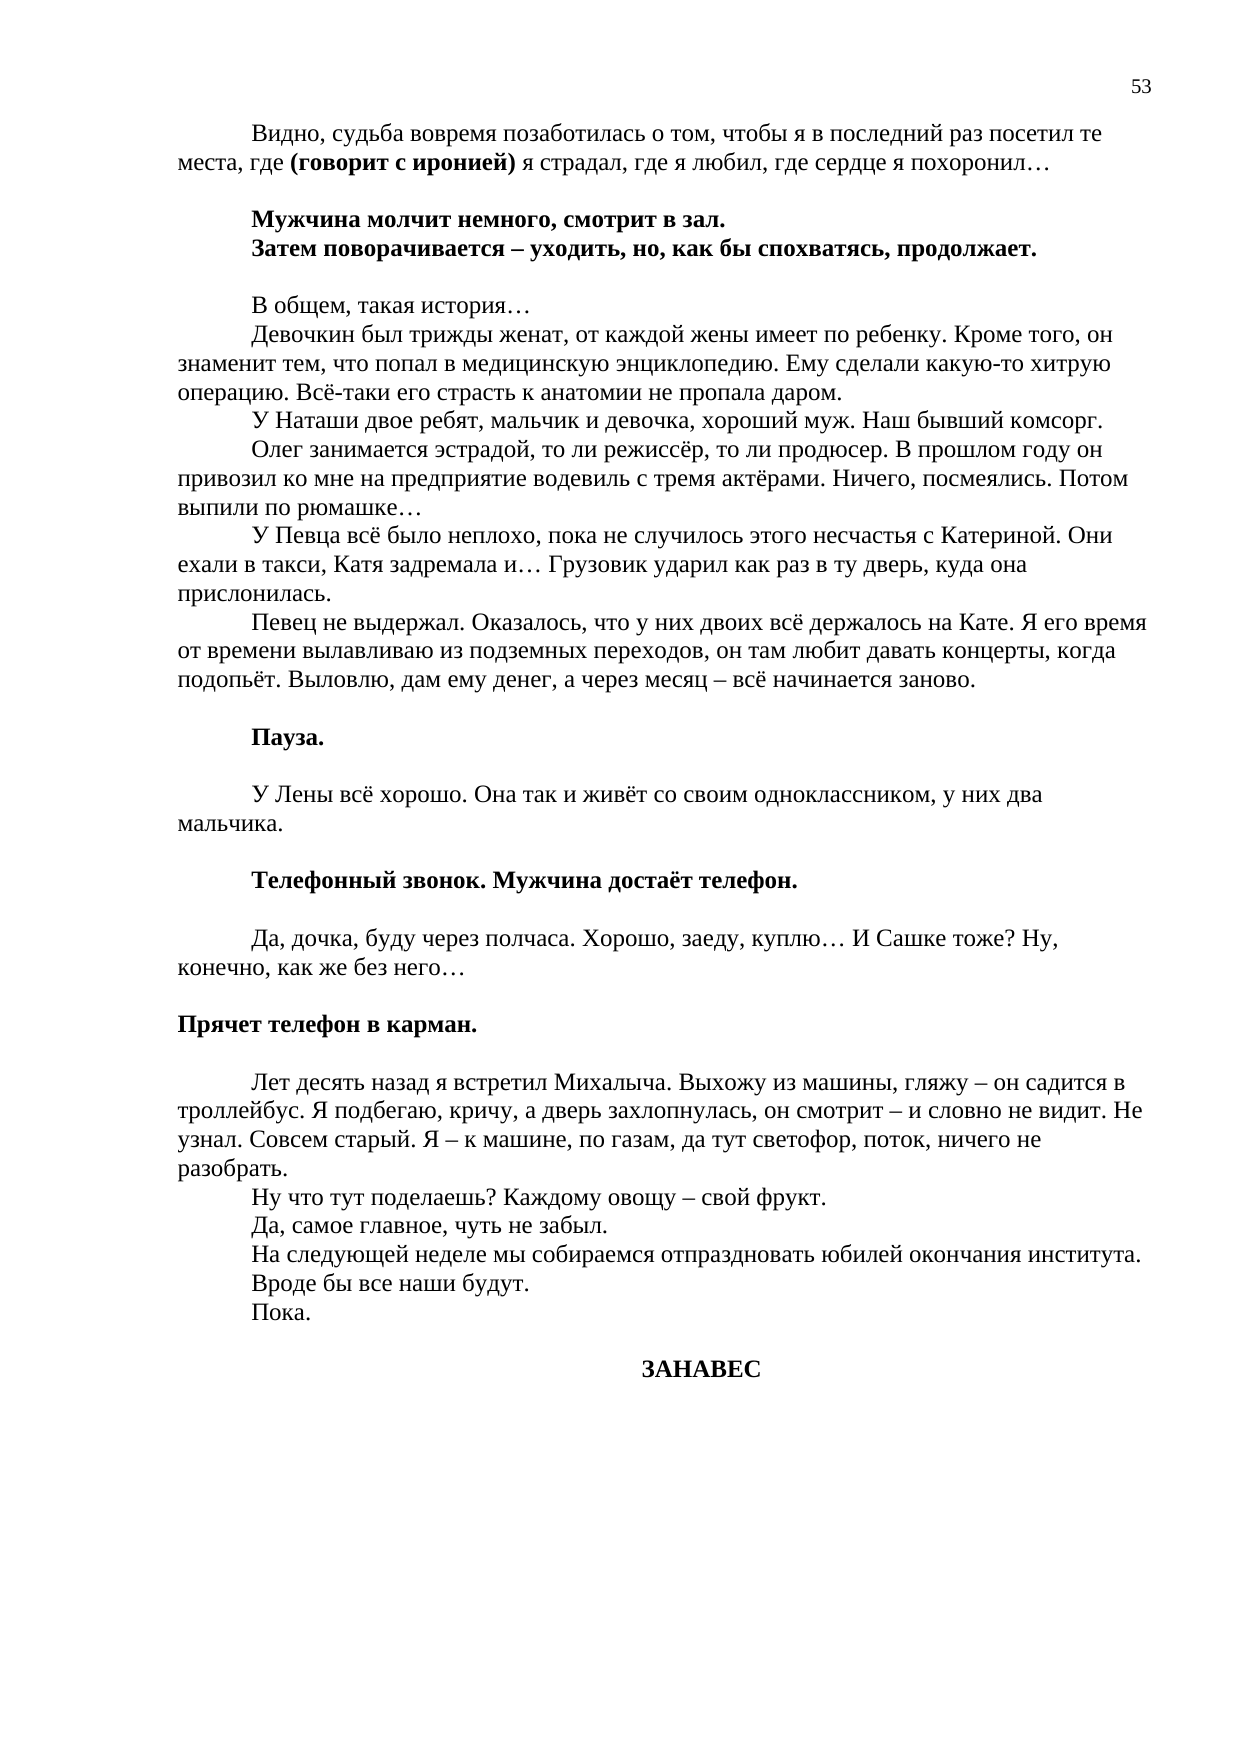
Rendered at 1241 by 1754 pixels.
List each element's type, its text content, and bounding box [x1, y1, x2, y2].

text Лет десять назад я встретил Михалыча. Выхожу из машины, гляжу – он садится в троллейбус. Я подбегаю, кричу, а дверь захлопнулась, он смотрит – и словно не видит. Не узнал. Совсем старый. Я – к машине, по газам, да тут светофор, поток, ничего не разобрать. [177, 1067, 1152, 1182]
text У Певца всё было неплохо, пока не случилось этого несчастья с Катериной. Они ехали в такси, Катя задремала и… Грузовик ударил как раз в ту дверь, куда она прислонилась. [177, 521, 1152, 607]
text В общем, такая история… [177, 291, 1152, 319]
text Пауза. [177, 722, 1152, 751]
text Телефонный звонок. Мужчина достаёт телефон. [177, 866, 1152, 894]
text Затем поворачивается – уходить, но, как бы спохватясь, продолжает. [177, 233, 1152, 262]
text Олег занимается эстрадой, то ли режиссёр, то ли продюсер. В прошлом году он привозил ко мне на предприятие водевиль с тремя актёрами. Ничего, посмеялись. Потом выпили по рюмашке… [177, 434, 1152, 521]
text Певец не выдержал. Оказалось, что у них двоих всё держалось на Кате. Я его время от времени вылавливаю из подземных переходов, он там любит давать концерты, когда подопьёт. Выловлю, дам ему денег, а через месяц – всё начинается заново. [177, 607, 1152, 693]
text Мужчина молчит немного, смотрит в зал. [177, 204, 1152, 233]
text У Лены всё хорошо. Она так и живёт со своим одноклассником, у них два мальчика. [177, 779, 1152, 837]
text Вроде бы все наши будут. [177, 1268, 1152, 1297]
text На следующей неделе мы собираемся отпраздновать юбилей окончания института. [177, 1239, 1152, 1268]
subtitle Да, дочка, буду через полчаса. Хорошо, заеду, куплю… И Сашке тоже? Ну, конечно, как же без него… [177, 923, 1152, 981]
text Да, самое главное, чуть не забыл. [177, 1211, 1152, 1239]
text Ну что тут поделаешь? Каждому овощу – свой фрукт. [177, 1182, 1152, 1211]
subtitle ЗАНАВЕС [177, 1354, 1152, 1383]
text Видно, судьба вовремя позаботилась о том, чтобы я в последний раз посетил те места, где (говорит с иронией) я страдал, где я любил, где сердце я похоронил… [177, 118, 1152, 176]
text Пока. [177, 1297, 1152, 1326]
text Девочкин был трижды женат, от каждой жены имеет по ребенку. Кроме того, он знаменит тем, что попал в медицинскую энциклопедию. Ему сделали какую-то хитрую операцию. Всё-таки его страсть к анатомии не пропала даром. [177, 319, 1152, 406]
text Прячет телефон в карман. [177, 1009, 1152, 1038]
text У Наташи двое ребят, мальчик и девочка, хороший муж. Наш бывший комсорг. [177, 406, 1152, 434]
